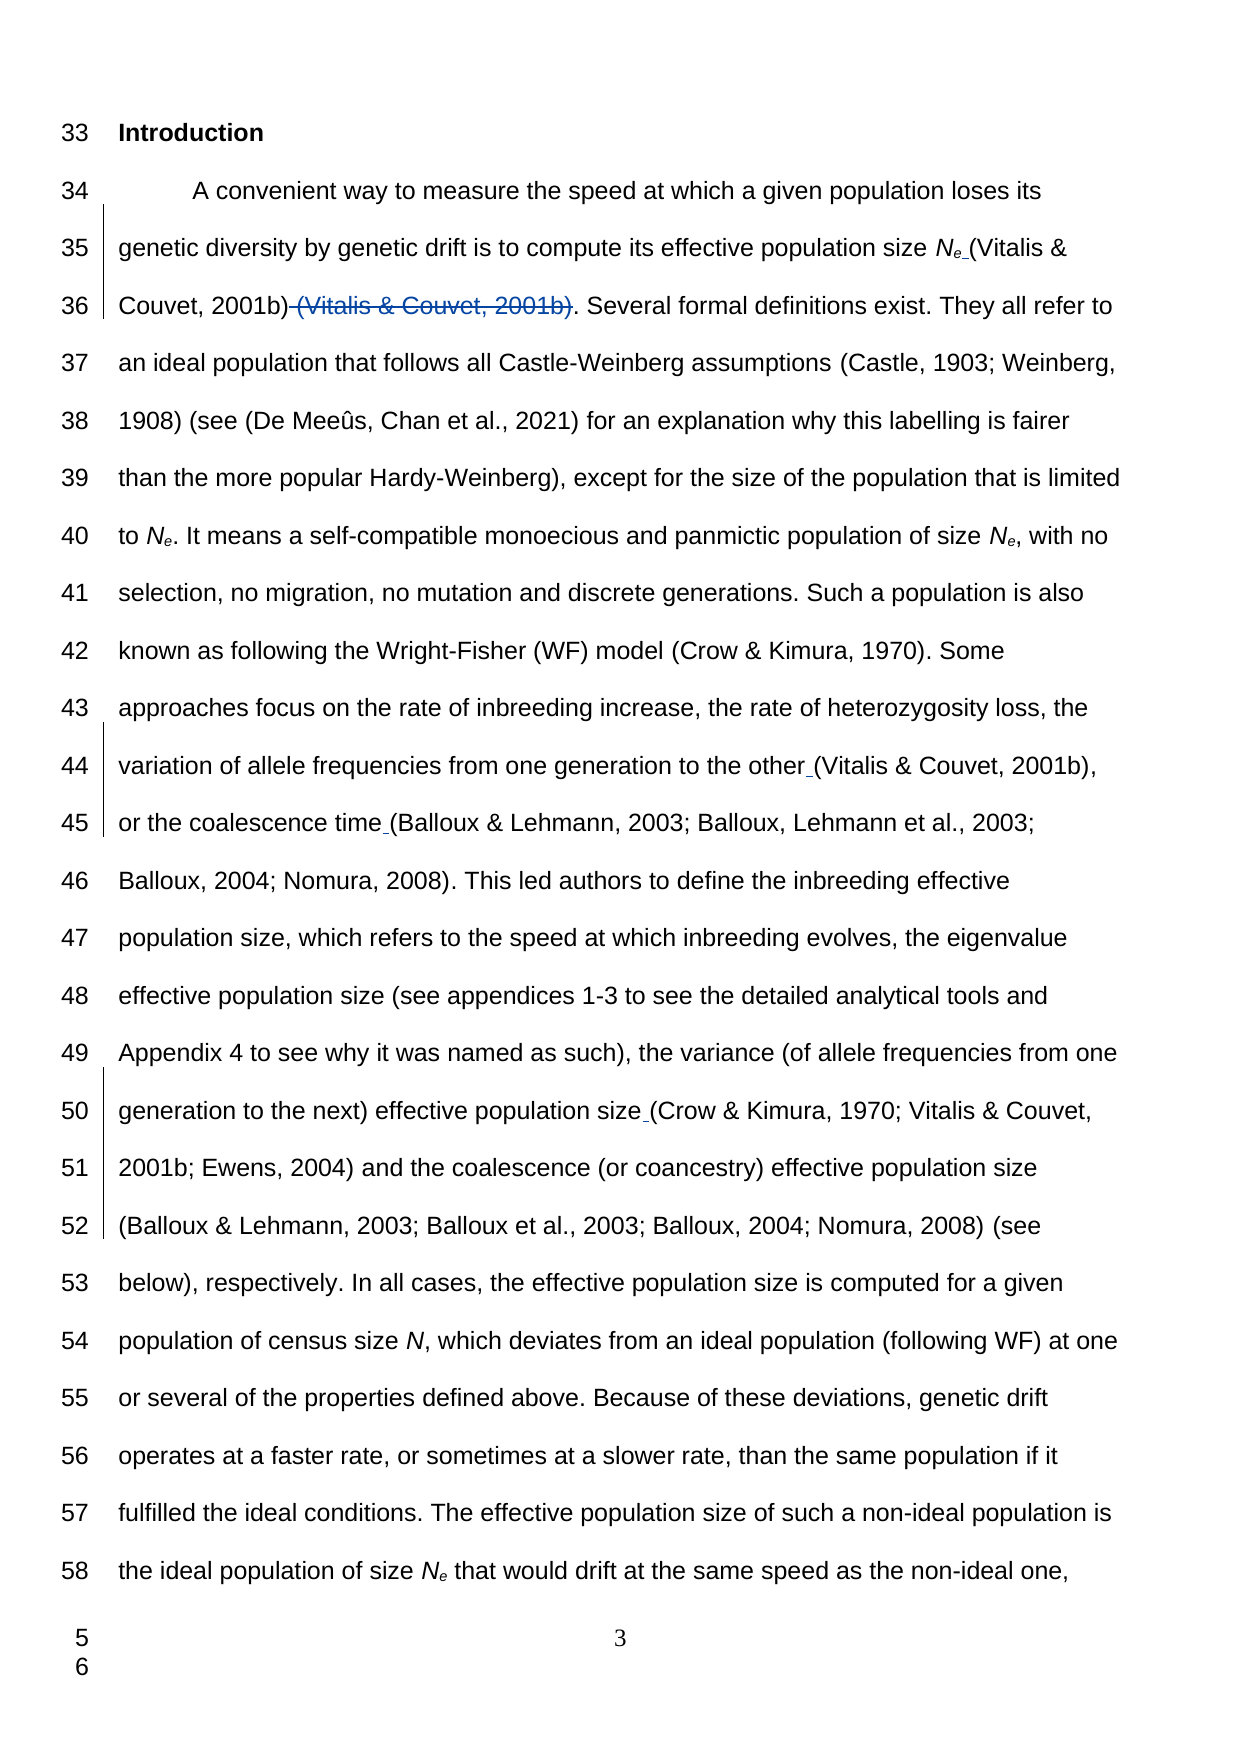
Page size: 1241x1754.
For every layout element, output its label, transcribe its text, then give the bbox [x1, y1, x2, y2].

text Introduction [118, 118, 1122, 147]
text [118, 176, 1122, 1584]
